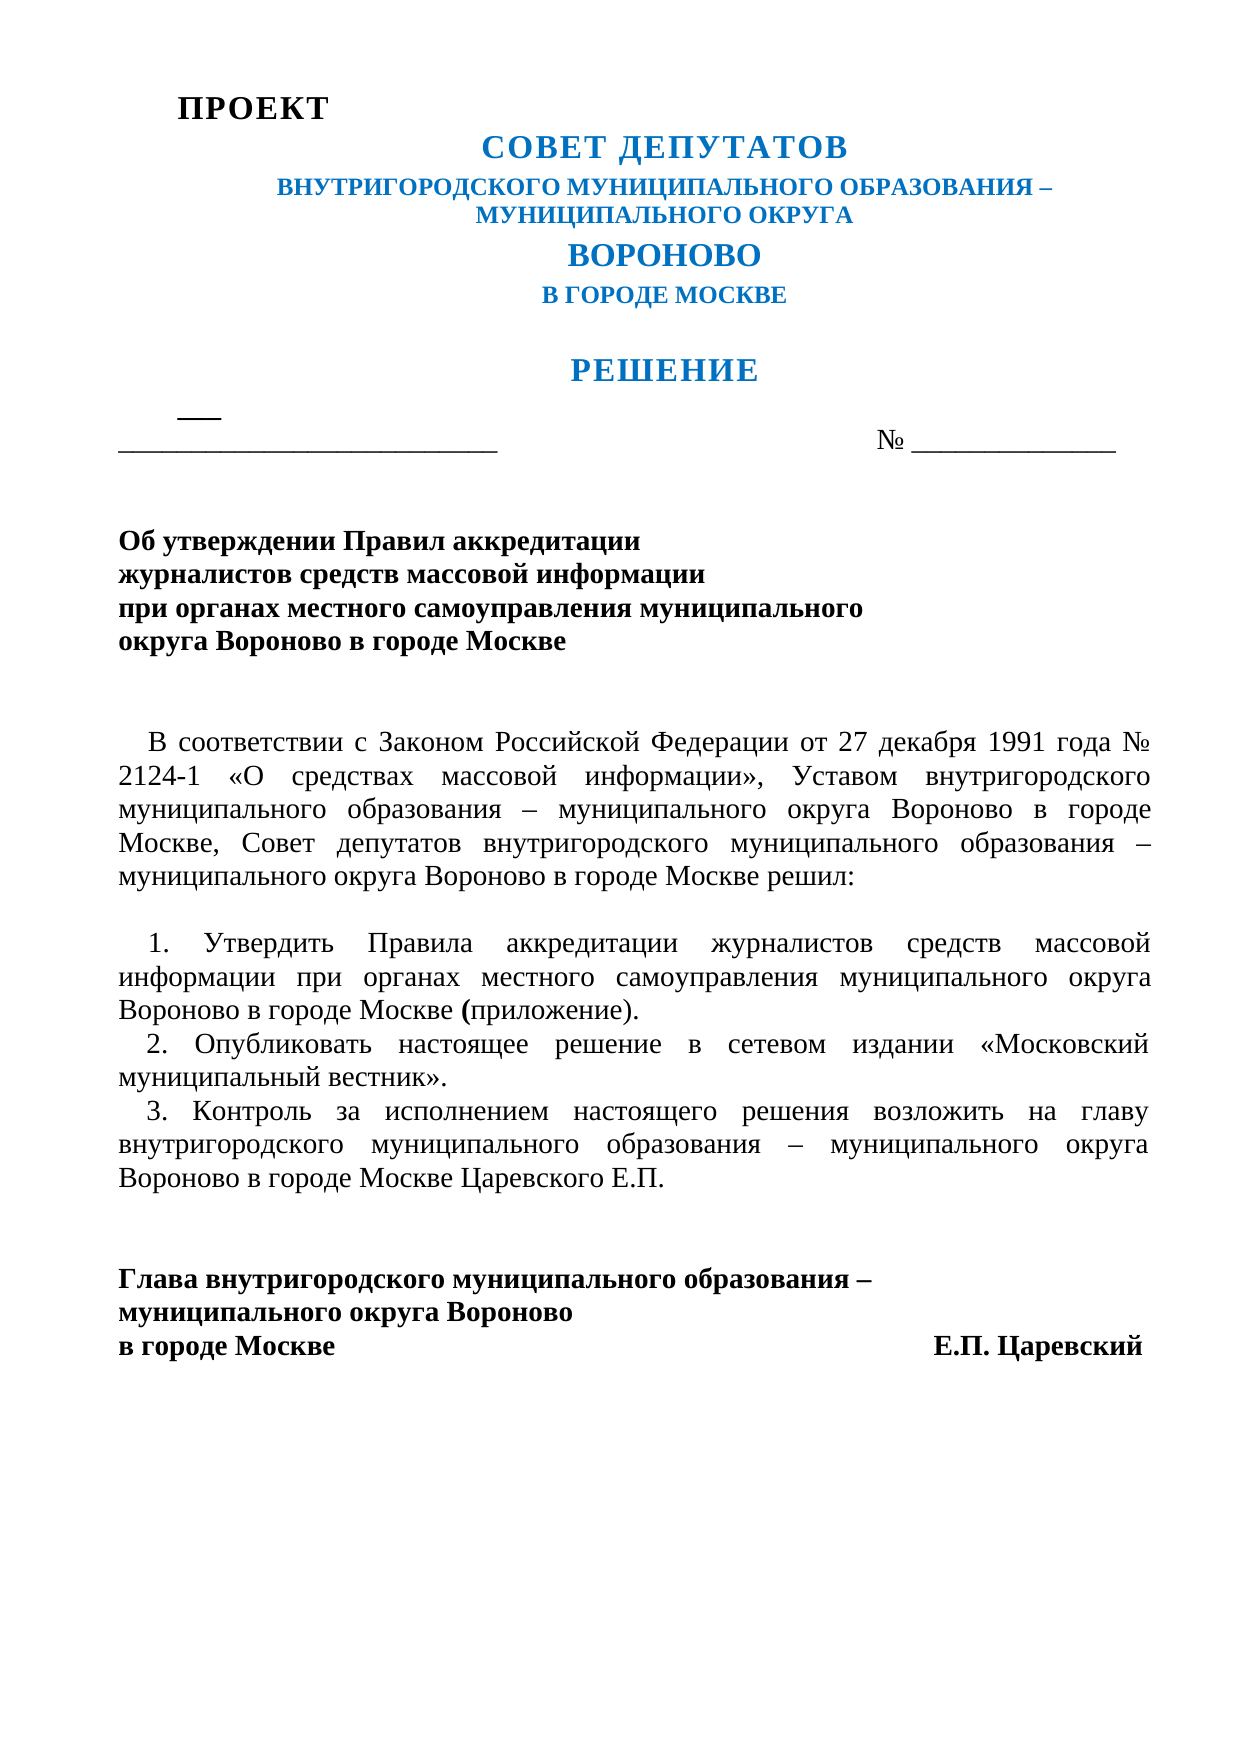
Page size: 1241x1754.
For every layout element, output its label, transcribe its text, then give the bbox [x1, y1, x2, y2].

text в городе МОскве [177, 280, 1152, 309]
text 1. Утвердить Правила аккредитации журналистов средств массовой информации при органах местного самоуправления муниципального округа Вороново в городе Москве (приложение). [118, 925, 1152, 1026]
text округа Вороново в городе Москве [118, 623, 1152, 657]
text ___ [177, 389, 1152, 422]
text 2. Опубликовать настоящее решение в сетевом издании «Московский муниципальный вестник». [118, 1026, 1150, 1093]
text в городе Москве Е.П. Царевский [118, 1328, 1152, 1361]
text при органах местного самоуправления муниципального [118, 590, 1152, 623]
text В соответствии с Законом Российской Федерации от 27 декабря 1991 года № 2124-1 «О средствах массовой информации», Уставом внутригородского муниципального образования – муниципального округа Вороново в городе Москве, Совет депутатов внутригородского муниципального образования – муниципального округа Вороново в городе Москве решил: [118, 724, 1152, 892]
text Глава внутригородского муниципального образования – [118, 1261, 1152, 1294]
text ПРОЕКТ [177, 89, 1122, 127]
text муниципального округа Вороново [118, 1294, 1152, 1328]
text 3. Контроль за исполнением настоящего решения возложить на главу внутригородского муниципального образования – муниципального округа Вороново в городе Москве Царевского Е.П. [118, 1093, 1150, 1194]
text Вороново [177, 235, 1152, 274]
text журналистов средств массовой информации [118, 556, 1152, 590]
text решение [177, 350, 1152, 389]
text __________________________ № ______________ [118, 422, 1152, 456]
text внутригородского муниципального образования – муниципального округа [177, 172, 1152, 229]
text Об утверждении Правил аккредитации [118, 523, 1152, 556]
text Совет депутатов [177, 127, 1152, 165]
